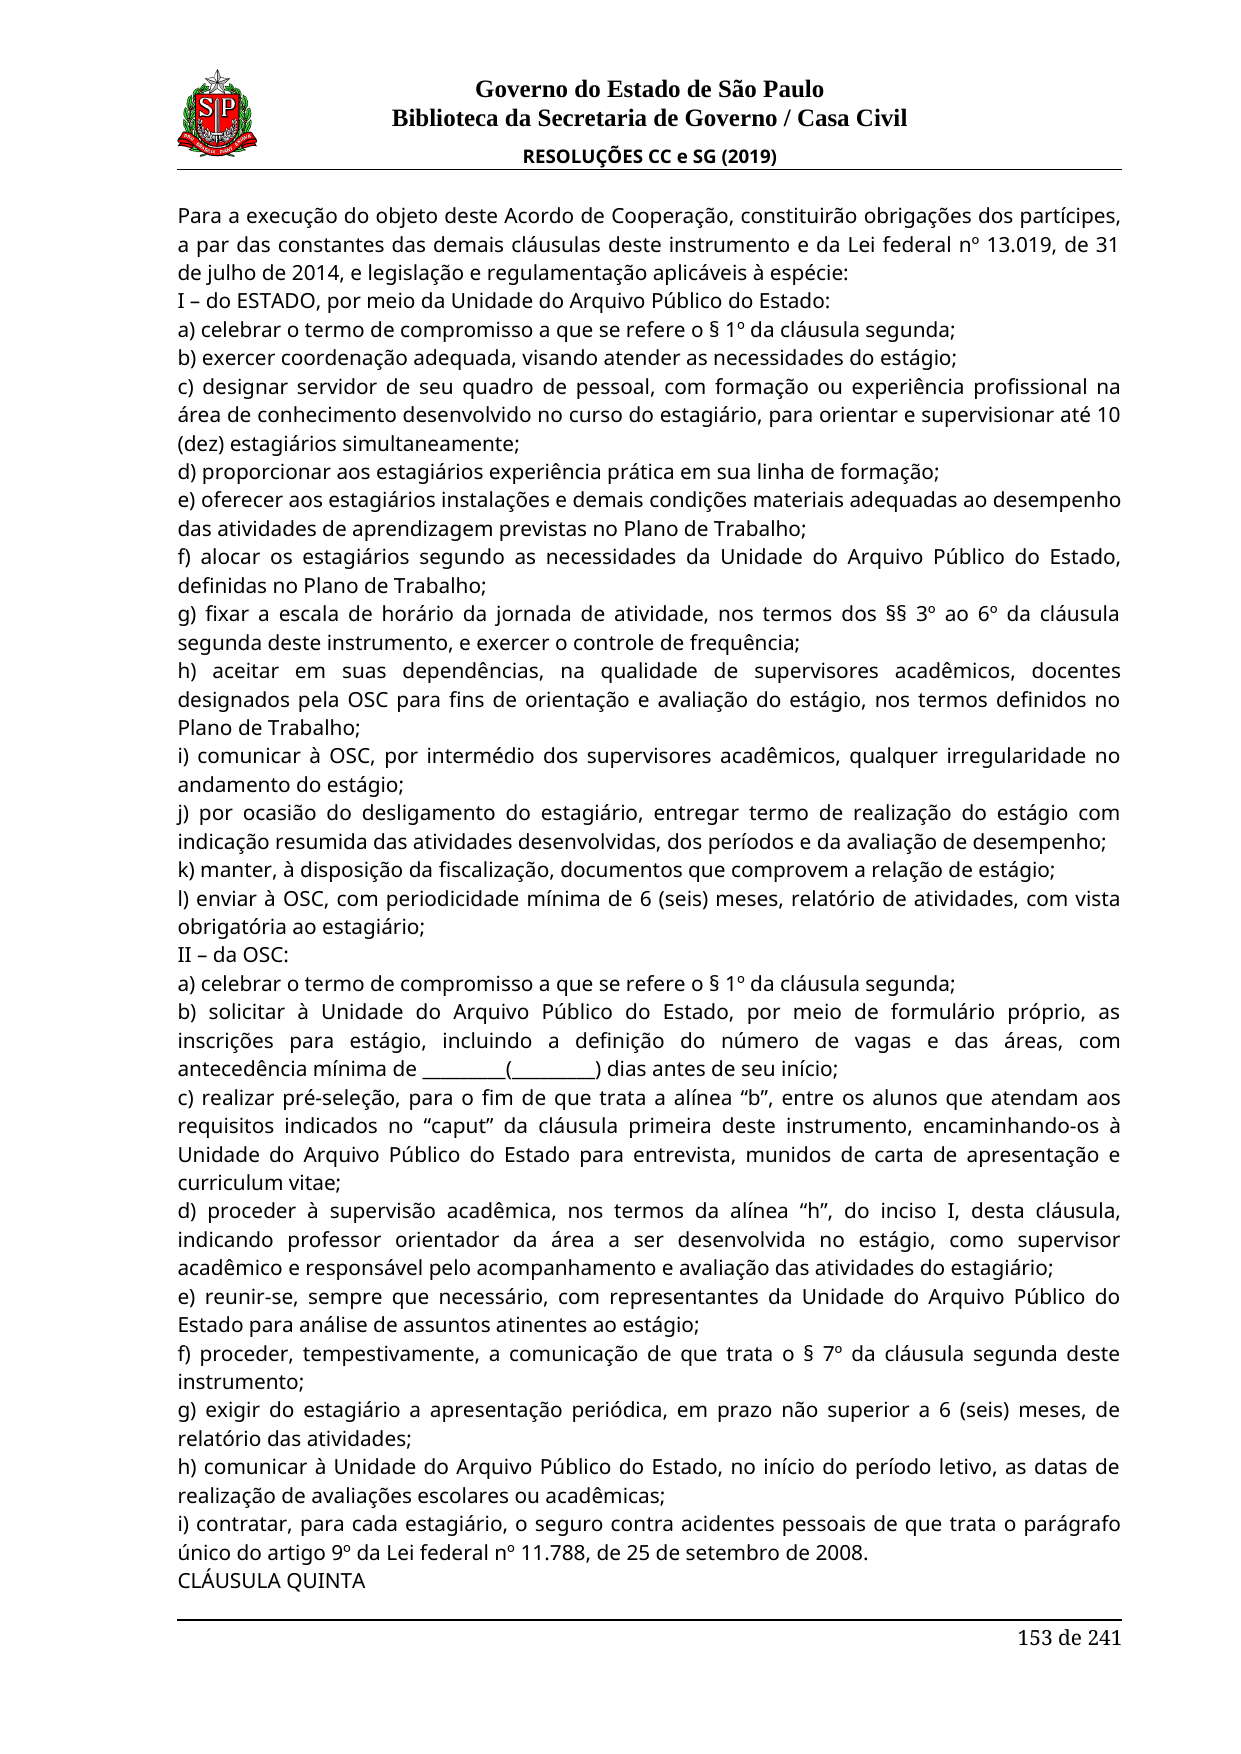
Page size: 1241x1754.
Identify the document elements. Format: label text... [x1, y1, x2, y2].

text c) designar servidor de seu quadro de pessoal, com formação ou experiência profissional na área de conhecimento desenvolvido no curso do estagiário, para orientar e supervisionar até 10 (dez) estagiários simultaneamente; [177, 372, 1122, 457]
text j) por ocasião do desligamento do estagiário, entregar termo de realização do estágio com indicação resumida das atividades desenvolvidas, dos períodos e da avaliação de desempenho; [177, 798, 1122, 855]
text e) reunir-se, sempre que necessário, com representantes da Unidade do Arquivo Público do Estado para análise de assuntos atinentes ao estágio; [177, 1282, 1122, 1339]
text f) alocar os estagiários segundo as necessidades da Unidade do Arquivo Público do Estado, definidas no Plano de Trabalho; [177, 542, 1122, 599]
text k) manter, à disposição da fiscalização, documentos que comprovem a relação de estágio; [177, 855, 1122, 884]
text i) comunicar à OSC, por intermédio dos supervisores acadêmicos, qualquer irregularidade no andamento do estágio; [177, 742, 1122, 798]
text Para a execução do objeto deste Acordo de Cooperação, constituirão obrigações dos partícipes, a par das constantes das demais cláusulas deste instrumento e da Lei federal nº 13.019, de 31 de julho de 2014, e legislação e regulamentação aplicáveis à espécie: [177, 201, 1122, 287]
text a) celebrar o termo de compromisso a que se refere o § 1º da cláusula segunda; [177, 969, 1122, 997]
text l) enviar à OSC, com periodicidade mínima de 6 (seis) meses, relatório de atividades, com vista obrigatória ao estagiário; [177, 884, 1122, 941]
text CLÁUSULA QUINTA [177, 1566, 1122, 1595]
text h) aceitar em suas dependências, na qualidade de supervisores acadêmicos, docentes designados pela OSC para fins de orientação e avaliação do estágio, nos termos definidos no Plano de Trabalho; [177, 656, 1122, 742]
text II – da OSC: [177, 941, 1122, 969]
text g) fixar a escala de horário da jornada de atividade, nos termos dos §§ 3º ao 6º da cláusula segunda deste instrumento, e exercer o controle de frequência; [177, 599, 1122, 656]
picture [177, 69, 257, 157]
text g) exigir do estagiário a apresentação periódica, em prazo não superior a 6 (seis) meses, de relatório das atividades; [177, 1396, 1122, 1452]
text I – do ESTADO, por meio da Unidade do Arquivo Público do Estado: [177, 287, 1122, 315]
text b) solicitar à Unidade do Arquivo Público do Estado, por meio de formulário próprio, as inscrições para estágio, incluindo a definição do número de vagas e das áreas, com antecedência mínima de _________(_________) dias antes de seu início; [177, 997, 1122, 1083]
text a) celebrar o termo de compromisso a que se refere o § 1º da cláusula segunda; [177, 315, 1122, 343]
text d) proceder à supervisão acadêmica, nos termos da alínea “h”, do inciso I, desta cláusula, indicando professor orientador da área a ser desenvolvida no estágio, como supervisor acadêmico e responsável pelo acompanhamento e avaliação das atividades do estagiário; [177, 1197, 1122, 1282]
text h) comunicar à Unidade do Arquivo Público do Estado, no início do período letivo, as datas de realização de avaliações escolares ou acadêmicas; [177, 1452, 1122, 1509]
text c) realizar pré-seleção, para o fim de que trata a alínea “b”, entre os alunos que atendam aos requisitos indicados no “caput” da cláusula primeira deste instrumento, encaminhando-os à Unidade do Arquivo Público do Estado para entrevista, munidos de carta de apresentação e curriculum vitae; [177, 1083, 1122, 1197]
text i) contratar, para cada estagiário, o seguro contra acidentes pessoais de que trata o parágrafo único do artigo 9º da Lei federal nº 11.788, de 25 de setembro de 2008. [177, 1509, 1122, 1566]
text e) oferecer aos estagiários instalações e demais condições materiais adequadas ao desempenho das atividades de aprendizagem previstas no Plano de Trabalho; [177, 486, 1122, 542]
text f) proceder, tempestivamente, a comunicação de que trata o § 7º da cláusula segunda deste instrumento; [177, 1339, 1122, 1396]
text d) proporcionar aos estagiários experiência prática em sua linha de formação; [177, 457, 1122, 486]
text b) exercer coordenação adequada, visando atender as necessidades do estágio; [177, 343, 1122, 372]
